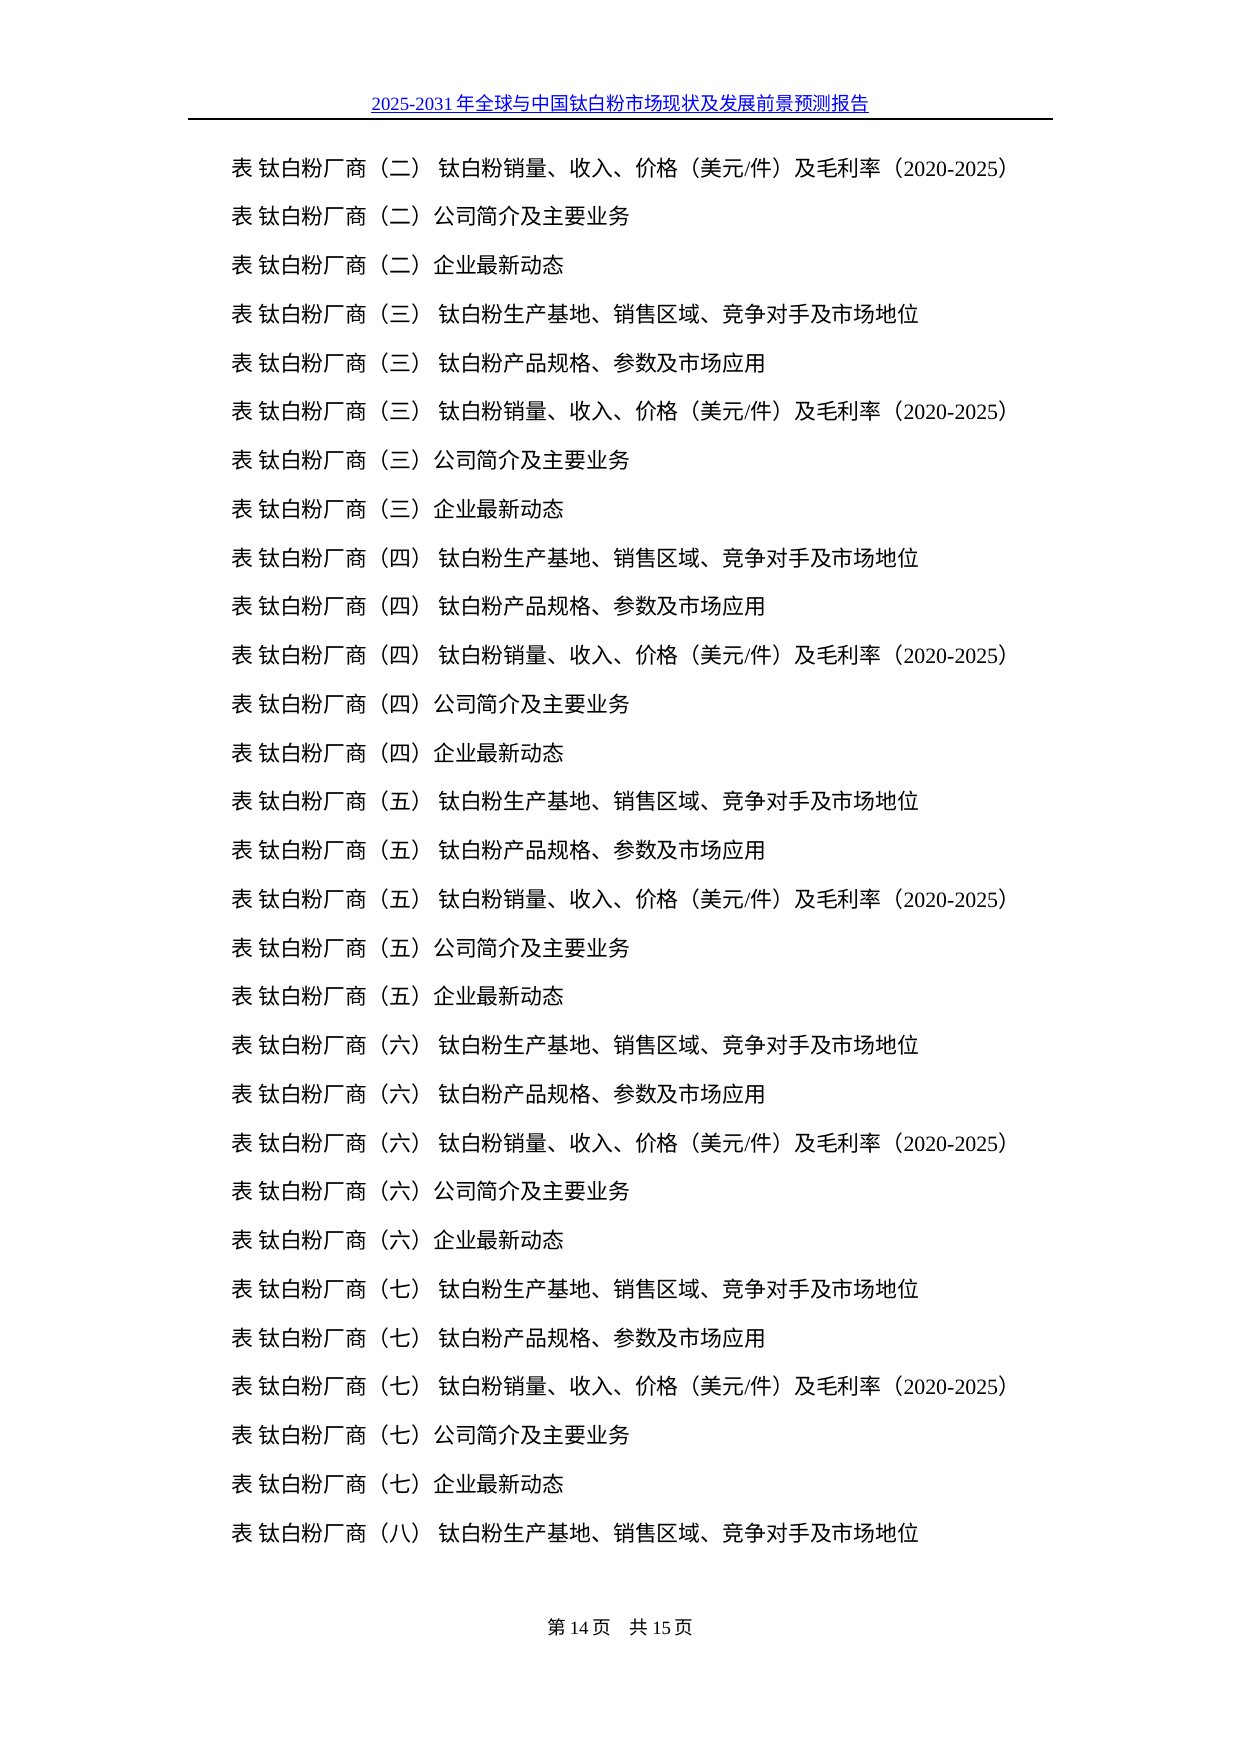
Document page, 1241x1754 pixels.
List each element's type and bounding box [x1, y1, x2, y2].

text [187, 150, 1053, 1548]
